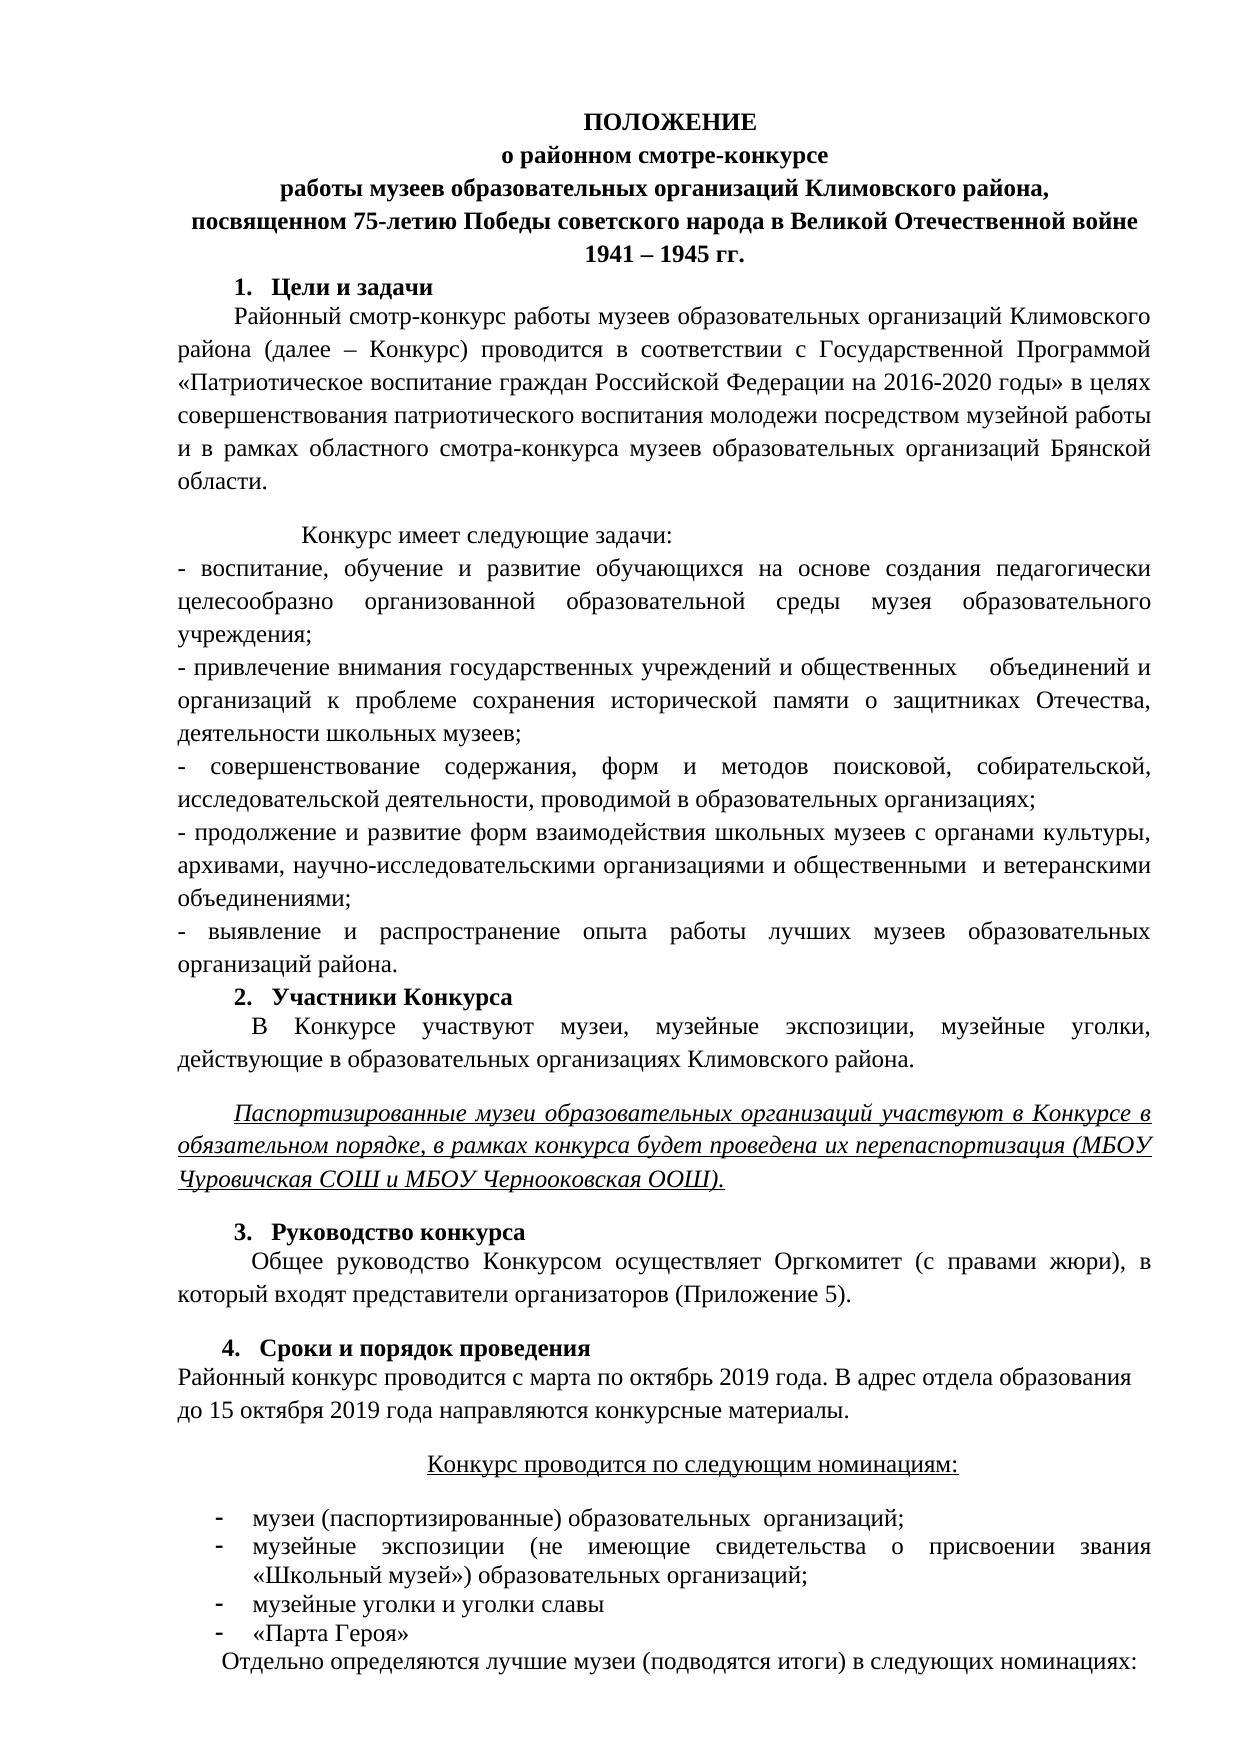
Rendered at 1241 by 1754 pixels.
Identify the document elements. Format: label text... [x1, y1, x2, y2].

list Сроки и порядок проведения [222, 1333, 1152, 1362]
text - продолжение и развитие форм взаимодействия школьных музеев с органами культуры, архивами, научно-исследовательскими организациями и общественными и ветеранскими объединениями; [177, 817, 1152, 912]
list музеи (паспортизированные) образовательных организаций; [215, 1503, 1152, 1531]
text работы музеев образовательных организаций Климовского района, [177, 173, 1152, 202]
text Конкурс имеет следующие задачи: [177, 520, 1152, 548]
text посвященном 75-летию Победы советского народа в Великой Отечественной войне 1941 – г. [177, 206, 1152, 268]
text - привлечение внимания государственных учреждений и общественных объединений и организаций к проблеме сохранения исторической памяти о защитниках Отечества, деятельности школьных музеев; [177, 652, 1152, 747]
text - выявление и распространение опыта работы лучших музеев образовательных организаций района. [177, 916, 1152, 978]
text В Конкурсе участвуют музеи, музейные экспозиции, музейные уголки, действующие в образовательных организациях Климовского района. [177, 1011, 1152, 1072]
list Руководство конкурса [233, 1217, 1152, 1246]
text - совершенствование содержания, форм и методов поисковой, собирательской, исследовательской деятельности, проводимой в образовательных организациях; [177, 751, 1152, 813]
text Районный конкурс проводится с марта по октябрь 2019 года. В адрес отдела образования до 15 октября 2019 года направляются конкурсные материалы. [177, 1362, 1167, 1424]
text Общее руководство Конкурсом осуществляет Оргкомитет (с правами жюри), в который входят представители организаторов (Приложение 5). [177, 1246, 1152, 1308]
list Участники Конкурса [233, 982, 1152, 1011]
list Цели и задачи [233, 272, 1152, 301]
text ПОЛОЖЕНИЕ [189, 107, 1152, 136]
text - воспитание, обучение и развитие обучающихся на основе создания педагогически целесообразно организованной образовательной среды музея образовательного учреждения; [177, 553, 1152, 647]
text о районном смотре-конкурсе [177, 140, 1152, 169]
text Отдельно определяются лучшие музеи (подводятся итоги) в следующих номинациях: [177, 1646, 1152, 1675]
text Паспортизированные музеи образовательных организаций участвуют в Конкурсе в обязательном порядке, в рамках конкурса будет проведена их перепаспортизация (МБОУ Чуровичская СОШ и МБОУ Чернооковская ООШ). [177, 1098, 1152, 1156]
text Конкурс проводится по следующим номинациям: [233, 1449, 1152, 1477]
text Паспортизированные музеи образовательных организаций участвуют в Конкурсе в обязательном порядке, в рамках конкурса будет проведена их перепаспортизация (МБОУ Чуровичская СОШ и МБОУ Чернооковская ООШ). [177, 1157, 1152, 1192]
text Районный смотр-конкурс работы музеев образовательных организаций Климовского района (далее – Конкурс) проводится в соответствии с Государственной Программой «Патриотическое воспитание граждан Российской Федерации на 2016-2020 годы» в целях совершенствования патриотического воспитания молодежи посредством музейной работы и в рамках областного смотра-конкурса музеев образовательных организаций Брянской области. [177, 301, 1152, 494]
list музейные уголки и уголки славы [215, 1589, 1152, 1618]
list музейные экспозиции (не имеющие свидетельства о присвоении звания «Школьный музей») образовательных организаций; [215, 1531, 1152, 1589]
list «Парта Героя» [215, 1618, 1152, 1646]
